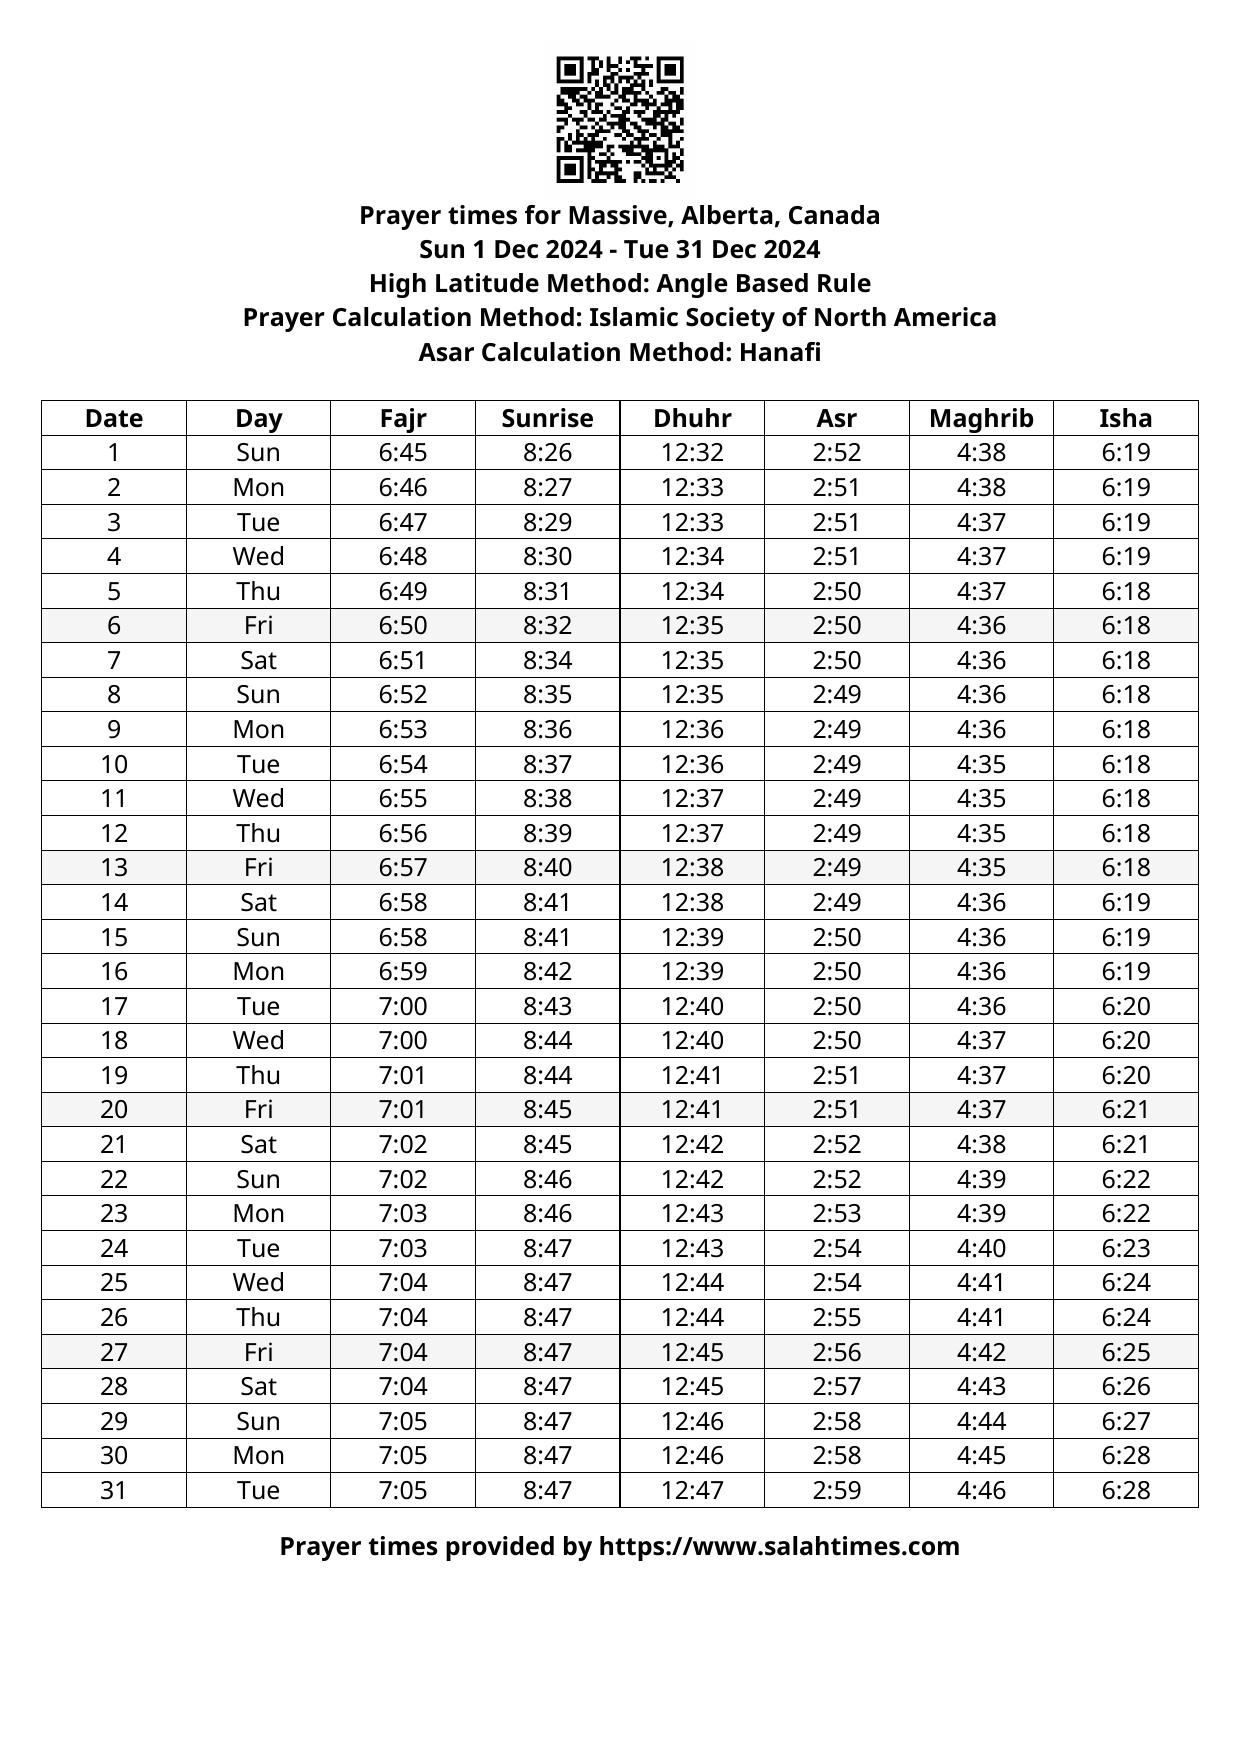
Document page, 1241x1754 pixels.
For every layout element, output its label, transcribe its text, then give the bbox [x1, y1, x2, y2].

table_cell 2:53 [765, 1196, 909, 1230]
table_cell 6:19 [1054, 920, 1198, 953]
table_cell 2:59 [765, 1473, 909, 1507]
table_cell 6:50 [331, 609, 475, 642]
table_cell 4:36 [910, 712, 1053, 746]
table_cell Sat [187, 643, 330, 677]
table_cell 8:44 [476, 1024, 619, 1057]
table_cell 4:41 [910, 1266, 1053, 1299]
table_cell Sun [187, 1162, 330, 1195]
table_cell 7:03 [331, 1196, 475, 1230]
table_cell 6:58 [331, 920, 475, 953]
table_cell 4:38 [910, 470, 1053, 504]
table_cell 6:20 [1054, 1058, 1198, 1092]
table_cell 4:36 [910, 609, 1053, 642]
table_cell 6:18 [1054, 816, 1198, 849]
table_cell 7:03 [331, 1231, 475, 1264]
table_cell 3 [42, 505, 186, 538]
table_cell 14 [42, 885, 186, 919]
table_cell 6:25 [1054, 1335, 1198, 1368]
table_cell 7:02 [331, 1162, 475, 1195]
table_cell 2:54 [765, 1231, 909, 1264]
text Prayer Calculation Method: Islamic Society of North America [42, 300, 1198, 334]
table_cell 4:36 [910, 954, 1053, 988]
table_cell 30 [42, 1439, 186, 1472]
table_cell 6:18 [1054, 781, 1198, 815]
table_cell 6:52 [331, 678, 475, 711]
table_cell 8:47 [476, 1300, 619, 1334]
table_cell 2:51 [765, 1058, 909, 1092]
table_cell 4:36 [910, 885, 1053, 919]
table_cell 15 [42, 920, 186, 953]
table_cell 12:46 [621, 1404, 764, 1437]
table_cell 20 [42, 1093, 186, 1126]
table_cell 7:01 [331, 1093, 475, 1126]
table_cell 7:04 [331, 1369, 475, 1403]
table_cell 12:35 [621, 678, 764, 711]
table_cell 2:51 [765, 539, 909, 573]
text High Latitude Method: Angle Based Rule [42, 266, 1198, 300]
table_cell 2:58 [765, 1404, 909, 1437]
table_cell 6:19 [1054, 885, 1198, 919]
table_cell 7:04 [331, 1300, 475, 1334]
table_header Day [187, 401, 330, 434]
table_cell 7 [42, 643, 186, 677]
table_cell 4:37 [910, 505, 1053, 538]
table_cell 6:18 [1054, 574, 1198, 607]
table_cell 6:18 [1054, 678, 1198, 711]
table_cell 12:44 [621, 1300, 764, 1334]
text Prayer times provided by https://www.salahtimes.com [42, 1528, 1198, 1563]
table_cell 2:58 [765, 1439, 909, 1472]
table_cell 4:36 [910, 678, 1053, 711]
table_cell 7:04 [331, 1266, 475, 1299]
table_cell 6:28 [1054, 1473, 1198, 1507]
table_cell 12:41 [621, 1093, 764, 1126]
table_cell 12:43 [621, 1196, 764, 1230]
table_cell 4:35 [910, 816, 1053, 849]
table_cell 2:50 [765, 920, 909, 953]
table_cell 6:26 [1054, 1369, 1198, 1403]
table_cell 12:33 [621, 505, 764, 538]
table_cell 2:49 [765, 816, 909, 849]
table_cell 6:18 [1054, 747, 1198, 780]
table_cell 18 [42, 1024, 186, 1057]
table_cell 6:48 [331, 539, 475, 573]
table_cell Thu [187, 1058, 330, 1092]
table_cell 26 [42, 1300, 186, 1334]
table_cell Tue [187, 747, 330, 780]
table_cell 12:41 [621, 1058, 764, 1092]
table_cell 8:41 [476, 885, 619, 919]
table_cell 2 [42, 470, 186, 504]
table_cell Sun [187, 678, 330, 711]
table_cell 8:43 [476, 989, 619, 1022]
table_cell 8:35 [476, 678, 619, 711]
table_cell 8:44 [476, 1058, 619, 1092]
table_cell 17 [42, 989, 186, 1022]
table_cell 6:18 [1054, 712, 1198, 746]
table_cell 6:20 [1054, 1024, 1198, 1057]
table_cell 4:37 [910, 574, 1053, 607]
table_cell 6:21 [1054, 1093, 1198, 1126]
table_cell 6:54 [331, 747, 475, 780]
table_cell 4:46 [910, 1473, 1053, 1507]
table_cell 12:44 [621, 1266, 764, 1299]
table_cell 12:40 [621, 989, 764, 1022]
table_cell 8:47 [476, 1335, 619, 1368]
table_cell 7:05 [331, 1473, 475, 1507]
table_cell Sun [187, 1404, 330, 1437]
table_cell 12:47 [621, 1473, 764, 1507]
table_cell 8:29 [476, 505, 619, 538]
table_cell 6:20 [1054, 989, 1198, 1022]
table_cell 12:39 [621, 920, 764, 953]
table_cell 2:51 [765, 505, 909, 538]
table_cell Tue [187, 1473, 330, 1507]
table_cell 6:19 [1054, 436, 1198, 469]
table_header Asr [765, 401, 909, 434]
table_cell 4:36 [910, 643, 1053, 677]
table_cell 8:45 [476, 1093, 619, 1126]
table_cell 4:37 [910, 539, 1053, 573]
table_cell 6:55 [331, 781, 475, 815]
table_cell 2:49 [765, 781, 909, 815]
table_cell 2:50 [765, 609, 909, 642]
table_header Maghrib [910, 401, 1053, 434]
table_cell 8:27 [476, 470, 619, 504]
table_cell Thu [187, 574, 330, 607]
table_cell 8:39 [476, 816, 619, 849]
table_cell 4:43 [910, 1369, 1053, 1403]
table_cell Sat [187, 885, 330, 919]
table_cell 22 [42, 1162, 186, 1195]
table_cell 12:35 [621, 609, 764, 642]
table_cell 12:45 [621, 1369, 764, 1403]
table_cell 29 [42, 1404, 186, 1437]
table_cell 12:34 [621, 574, 764, 607]
picture [542, 41, 699, 198]
table_cell 6:58 [331, 885, 475, 919]
table_cell 12:38 [621, 851, 764, 884]
table_cell Tue [187, 989, 330, 1022]
table_cell 4:37 [910, 1024, 1053, 1057]
table_cell Tue [187, 505, 330, 538]
table_cell Wed [187, 1024, 330, 1057]
table_cell 6:56 [331, 816, 475, 849]
table_cell 2:49 [765, 885, 909, 919]
table_cell 2:52 [765, 1127, 909, 1161]
table_cell 8:47 [476, 1266, 619, 1299]
table_cell Mon [187, 712, 330, 746]
table_cell Sun [187, 920, 330, 953]
table_cell 12:36 [621, 747, 764, 780]
table_cell 12:39 [621, 954, 764, 988]
table_cell 2:54 [765, 1266, 909, 1299]
table_cell Tue [187, 1231, 330, 1264]
table_cell 2:50 [765, 954, 909, 988]
table_cell 8:47 [476, 1439, 619, 1472]
table_cell 2:56 [765, 1335, 909, 1368]
table_header Date [42, 401, 186, 434]
table_cell 8:46 [476, 1162, 619, 1195]
text Prayer times for Massive, Alberta, Canada [42, 198, 1198, 232]
table_cell 6:51 [331, 643, 475, 677]
table_cell 12:42 [621, 1127, 764, 1161]
table_cell 2:51 [765, 470, 909, 504]
table_cell 8:41 [476, 920, 619, 953]
table_cell 7:00 [331, 1024, 475, 1057]
table_cell 2:52 [765, 1162, 909, 1195]
table_cell 4:40 [910, 1231, 1053, 1264]
table_cell 6:22 [1054, 1162, 1198, 1195]
table_cell Fri [187, 851, 330, 884]
table_cell 8:38 [476, 781, 619, 815]
table_cell 8:36 [476, 712, 619, 746]
table_cell Mon [187, 954, 330, 988]
table_cell 2:49 [765, 678, 909, 711]
table_cell 6:45 [331, 436, 475, 469]
table_cell 4:38 [910, 1127, 1053, 1161]
table_cell 23 [42, 1196, 186, 1230]
table_cell 10 [42, 747, 186, 780]
text Asar Calculation Method: Hanafi [42, 334, 1198, 368]
table_cell 2:50 [765, 574, 909, 607]
table_cell 28 [42, 1369, 186, 1403]
table_cell 2:52 [765, 436, 909, 469]
table_cell 8:47 [476, 1404, 619, 1437]
table_cell 8:47 [476, 1473, 619, 1507]
table_cell 4:38 [910, 436, 1053, 469]
table_cell 6:18 [1054, 609, 1198, 642]
table_cell 2:51 [765, 1093, 909, 1126]
table_cell 12:38 [621, 885, 764, 919]
table_cell 4:45 [910, 1439, 1053, 1472]
table_cell 8 [42, 678, 186, 711]
text Sun 1 Dec 2024 - Tue 31 Dec 2024 [42, 232, 1198, 266]
table_cell 8:45 [476, 1127, 619, 1161]
table_cell 12:37 [621, 781, 764, 815]
table_cell 6:19 [1054, 505, 1198, 538]
table_cell 4 [42, 539, 186, 573]
table_cell 6:22 [1054, 1196, 1198, 1230]
table_cell Wed [187, 781, 330, 815]
table_cell 8:40 [476, 851, 619, 884]
table_cell 6:46 [331, 470, 475, 504]
table_cell 12:37 [621, 816, 764, 849]
table_cell 4:39 [910, 1196, 1053, 1230]
table_cell 4:37 [910, 1058, 1053, 1092]
table_cell 12:36 [621, 712, 764, 746]
table_cell 12:46 [621, 1439, 764, 1472]
table_cell Mon [187, 1439, 330, 1472]
table_cell 6:21 [1054, 1127, 1198, 1161]
table_cell 21 [42, 1127, 186, 1161]
table_cell 8:46 [476, 1196, 619, 1230]
table_cell 6:19 [1054, 470, 1198, 504]
table_cell 4:35 [910, 781, 1053, 815]
table_cell 24 [42, 1231, 186, 1264]
table_cell 6:23 [1054, 1231, 1198, 1264]
table_cell Wed [187, 539, 330, 573]
table_cell 2:49 [765, 712, 909, 746]
table_cell 12:42 [621, 1162, 764, 1195]
table_cell 7:00 [331, 989, 475, 1022]
table_cell 12:32 [621, 436, 764, 469]
table_cell 1 [42, 436, 186, 469]
table_cell 25 [42, 1266, 186, 1299]
table_cell Sat [187, 1127, 330, 1161]
table_cell 6:19 [1054, 539, 1198, 573]
table_cell 8:34 [476, 643, 619, 677]
table_cell 7:02 [331, 1127, 475, 1161]
table_cell 2:50 [765, 643, 909, 677]
table_cell Sun [187, 436, 330, 469]
table_cell 6:18 [1054, 851, 1198, 884]
table_cell 7:05 [331, 1439, 475, 1472]
table_cell 16 [42, 954, 186, 988]
table_cell Fri [187, 1335, 330, 1368]
table_cell 8:42 [476, 954, 619, 988]
table_cell 12:34 [621, 539, 764, 573]
table_cell 8:37 [476, 747, 619, 780]
table_cell 4:44 [910, 1404, 1053, 1437]
table_cell 8:47 [476, 1369, 619, 1403]
table_cell 2:57 [765, 1369, 909, 1403]
table_cell 27 [42, 1335, 186, 1368]
table_cell 7:04 [331, 1335, 475, 1368]
table_cell 2:55 [765, 1300, 909, 1334]
table_cell 12 [42, 816, 186, 849]
table_cell 6:24 [1054, 1300, 1198, 1334]
table_cell 8:30 [476, 539, 619, 573]
table_cell 5 [42, 574, 186, 607]
table_cell 2:49 [765, 747, 909, 780]
table_cell Sat [187, 1369, 330, 1403]
table_cell 4:39 [910, 1162, 1053, 1195]
table_header Dhuhr [621, 401, 764, 434]
table_cell 6:19 [1054, 954, 1198, 988]
table_cell 8:32 [476, 609, 619, 642]
table_cell 6:18 [1054, 643, 1198, 677]
table_cell 6:57 [331, 851, 475, 884]
table_cell 6:28 [1054, 1439, 1198, 1472]
table_cell 4:36 [910, 989, 1053, 1022]
table_cell 4:41 [910, 1300, 1053, 1334]
table_cell Wed [187, 1266, 330, 1299]
table_cell 6:49 [331, 574, 475, 607]
table_cell 12:43 [621, 1231, 764, 1264]
table_cell 12:35 [621, 643, 764, 677]
table_cell 6:59 [331, 954, 475, 988]
table_cell 2:50 [765, 989, 909, 1022]
table_cell 7:01 [331, 1058, 475, 1092]
table_cell 6:27 [1054, 1404, 1198, 1437]
table_header Isha [1054, 401, 1198, 434]
table_cell 19 [42, 1058, 186, 1092]
table_cell 6:24 [1054, 1266, 1198, 1299]
table_cell 6:53 [331, 712, 475, 746]
table_cell 12:33 [621, 470, 764, 504]
table_cell Fri [187, 1093, 330, 1126]
table_cell 4:35 [910, 747, 1053, 780]
table_header Fajr [331, 401, 475, 434]
table_cell Mon [187, 470, 330, 504]
table_cell 8:31 [476, 574, 619, 607]
table_cell 8:47 [476, 1231, 619, 1264]
table_cell 11 [42, 781, 186, 815]
table_cell Thu [187, 816, 330, 849]
table_cell Thu [187, 1300, 330, 1334]
table_cell 6 [42, 609, 186, 642]
table_cell 9 [42, 712, 186, 746]
table_cell 2:50 [765, 1024, 909, 1057]
table_cell 6:47 [331, 505, 475, 538]
table_cell 7:05 [331, 1404, 475, 1437]
table_cell 12:40 [621, 1024, 764, 1057]
table_cell 4:42 [910, 1335, 1053, 1368]
table_cell 4:36 [910, 920, 1053, 953]
table_header Sunrise [476, 401, 619, 434]
table_cell 31 [42, 1473, 186, 1507]
table_cell 8:26 [476, 436, 619, 469]
table_cell 4:37 [910, 1093, 1053, 1126]
table_cell 13 [42, 851, 186, 884]
table_cell 12:45 [621, 1335, 764, 1368]
table_cell 4:35 [910, 851, 1053, 884]
table_cell Mon [187, 1196, 330, 1230]
table_cell Fri [187, 609, 330, 642]
table_cell 2:49 [765, 851, 909, 884]
